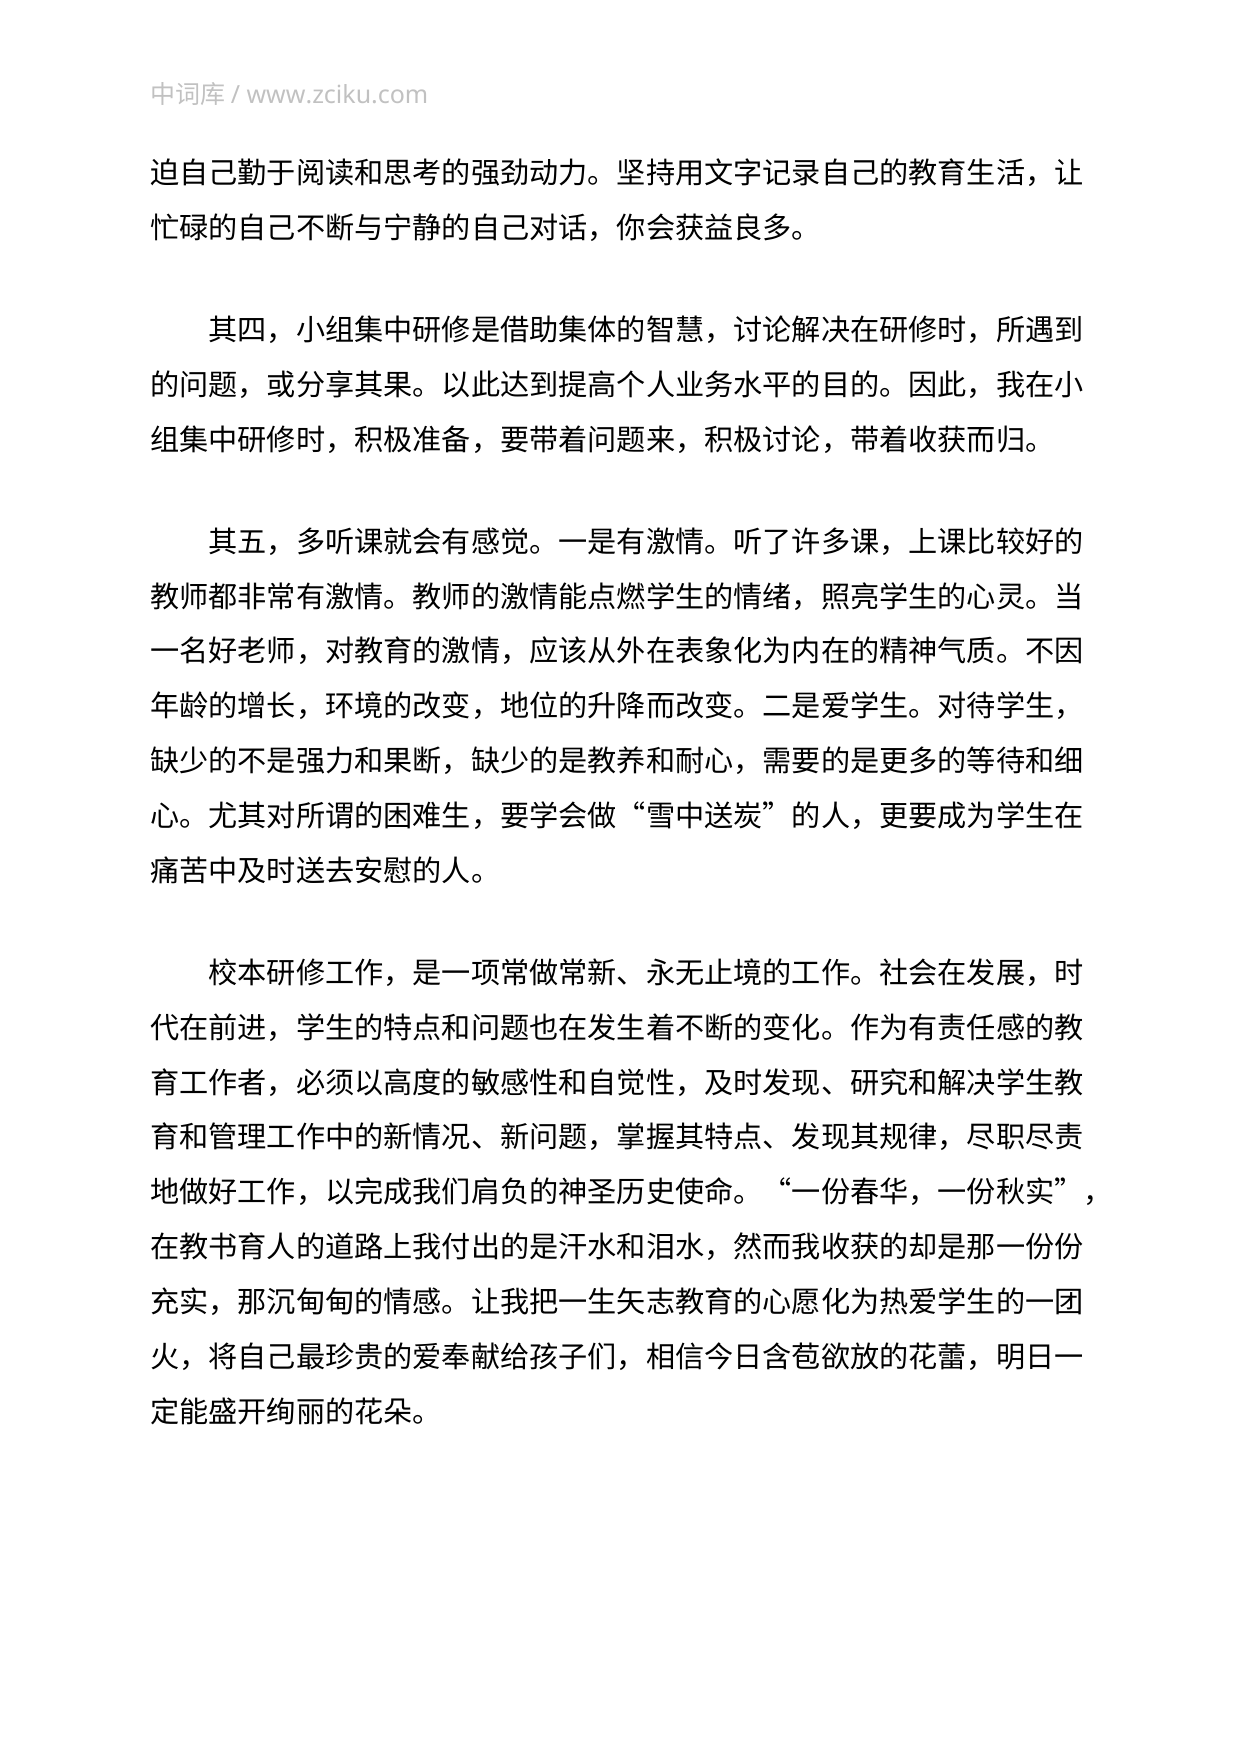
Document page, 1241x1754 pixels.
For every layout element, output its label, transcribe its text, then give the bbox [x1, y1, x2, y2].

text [150, 150, 1090, 247]
text 校本研修工作，是一项常做常新、永无止境的工作。社会在发展，时代在前进，学生的特点和问题也在发生着不断的变化。作为有责任感的教育工作者，必须以高度的敏感性和自觉性，及时发现、研究和解决学生教育和管理工作中的新情况、新问题，掌握其特点、发现其规律，尽职尽责地做好工作，以完成我们肩负的神圣历史使命。“一份春华，一份秋实”，在教书育人的道路上我付出的是汗水和泪水，然而我收获的却是那一份份充实，那沉甸甸的情感。让我把一生矢志教育的心愿化为热爱学生的一团火，将自己最珍贵的爱奉献给孩子们，相信今日含苞欲放的花蕾，明日一定能盛开绚丽的花朵。 [150, 949, 1090, 1431]
text 其五，多听课就会有感觉。一是有激情。听了许多课，上课比较好的教师都非常有激情。教师的激情能点燃学生的情绪，照亮学生的心灵。当一名好老师，对教育的激情，应该从外在表象化为内在的精神气质。不因年龄的增长，环境的改变，地位的升降而改变。二是爱学生。对待学生，缺少的不是强力和果断，缺少的是教养和耐心，需要的是更多的等待和细心。尤其对所谓的困难生，要学会做“雪中送炭”的人，更要成为学生在痛苦中及时送去安慰的人。 [150, 518, 1090, 890]
text 其四，小组集中研修是借助集体的智慧，讨论解决在研修时，所遇到的问题，或分享其果。以此达到提高个人业务水平的目的。因此，我在小组集中研修时，积极准备，要带着问题来，积极讨论，带着收获而归。 [150, 307, 1090, 459]
